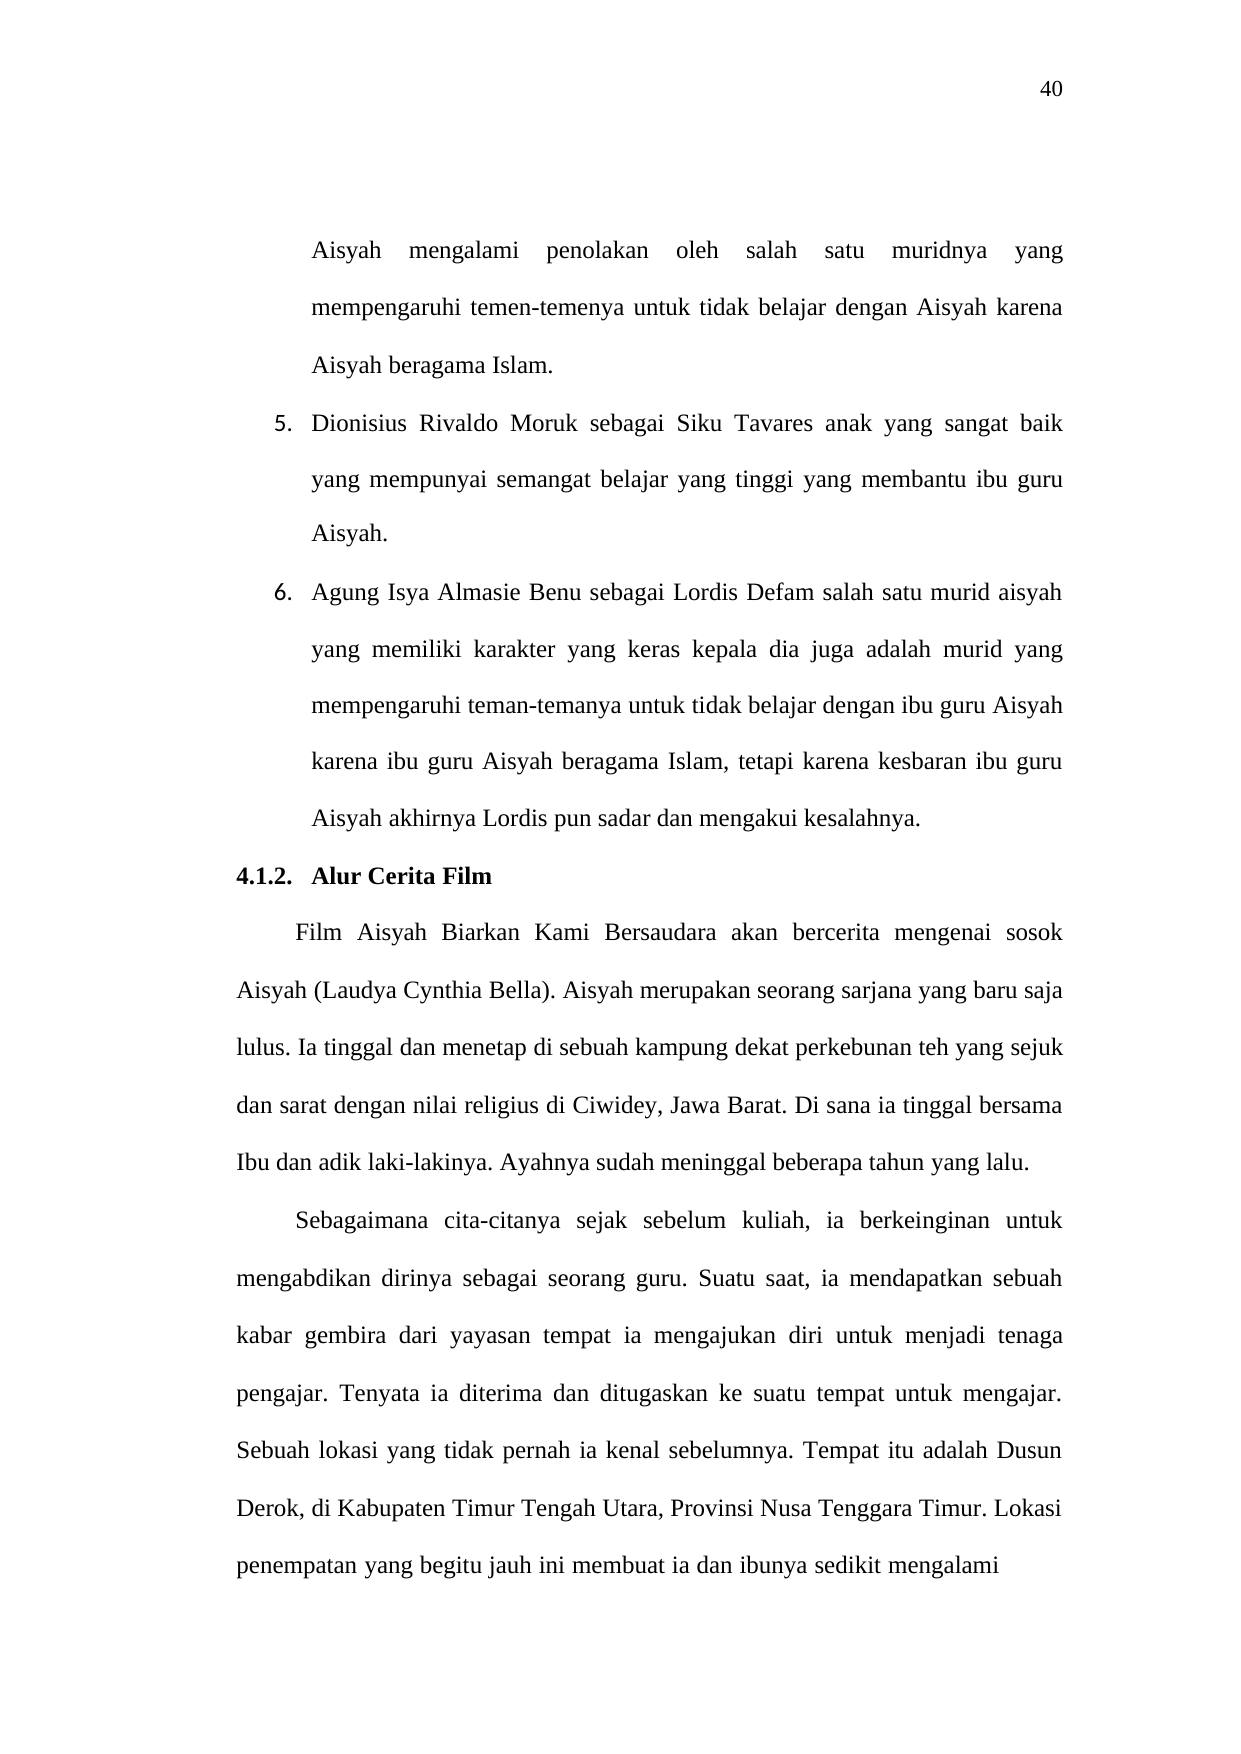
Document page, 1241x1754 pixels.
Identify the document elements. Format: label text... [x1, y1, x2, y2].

text Sebagaimana cita-citanya sejak sebelum kuliah, ia berkeinginan untuk mengabdikan dirinya sebagai seorang guru. Suatu saat, ia mendapatkan sebuah kabar gembira dari yayasan tempat ia mengajukan diri untuk menjadi tenaga pengajar. Tenyata ia diterima dan ditugaskan ke suatu tempat untuk mengajar. Sebuah lokasi yang tidak pernah ia kenal sebelumnya. Tempat itu adalah Dusun Derok, di Kabupaten Timur Tengah Utara, Provinsi Nusa Tenggara Timur. Lokasi penempatan yang begitu jauh ini membuat ia dan ibunya sedikit mengalami [236, 1205, 1063, 1579]
text Film Aisyah Biarkan Kami Bersaudara akan bercerita mengenai sosok Aisyah (Laudya Cynthia Bella). Aisyah merupakan seorang sarjana yang baru saja lulus. Ia tinggal dan menetap di sebuah kampung dekat perkebunan teh yang sejuk dan sarat dengan nilai religius di Ciwidey, Jawa Barat. Di sana ia tinggal bersama Ibu dan adik laki-lakinya. Ayahnya sudah meninggal beberapa tahun yang lalu. [236, 917, 1063, 1176]
subtitle Alur Cerita Film [236, 861, 1080, 889]
list Agung Isya Almasie Benu sebagai Lordis Defam salah satu murid aisyah yang memiliki karakter yang keras kepala dia juga adalah murid yang mempengaruhi teman-temanya untuk tidak belajar dengan ibu guru Aisyah karena ibu guru Aisyah beragama Islam, tetapi karena kesbaran ibu guru Aisyah akhirnya Lordis pun sadar dan mengakui kesalahnya. [274, 576, 1063, 831]
text Aisyah mengalami penolakan oleh salah satu muridnya yang mempengaruhi temen-temenya untuk tidak belajar dengan Aisyah karena Aisyah beragama Islam. [311, 235, 1063, 379]
list Dionisius Rivaldo Moruk sebagai Siku Tavares anak yang sangat baik yang mempunyai semangat belajar yang tinggi yang membantu ibu guru Aisyah. [274, 407, 1063, 547]
